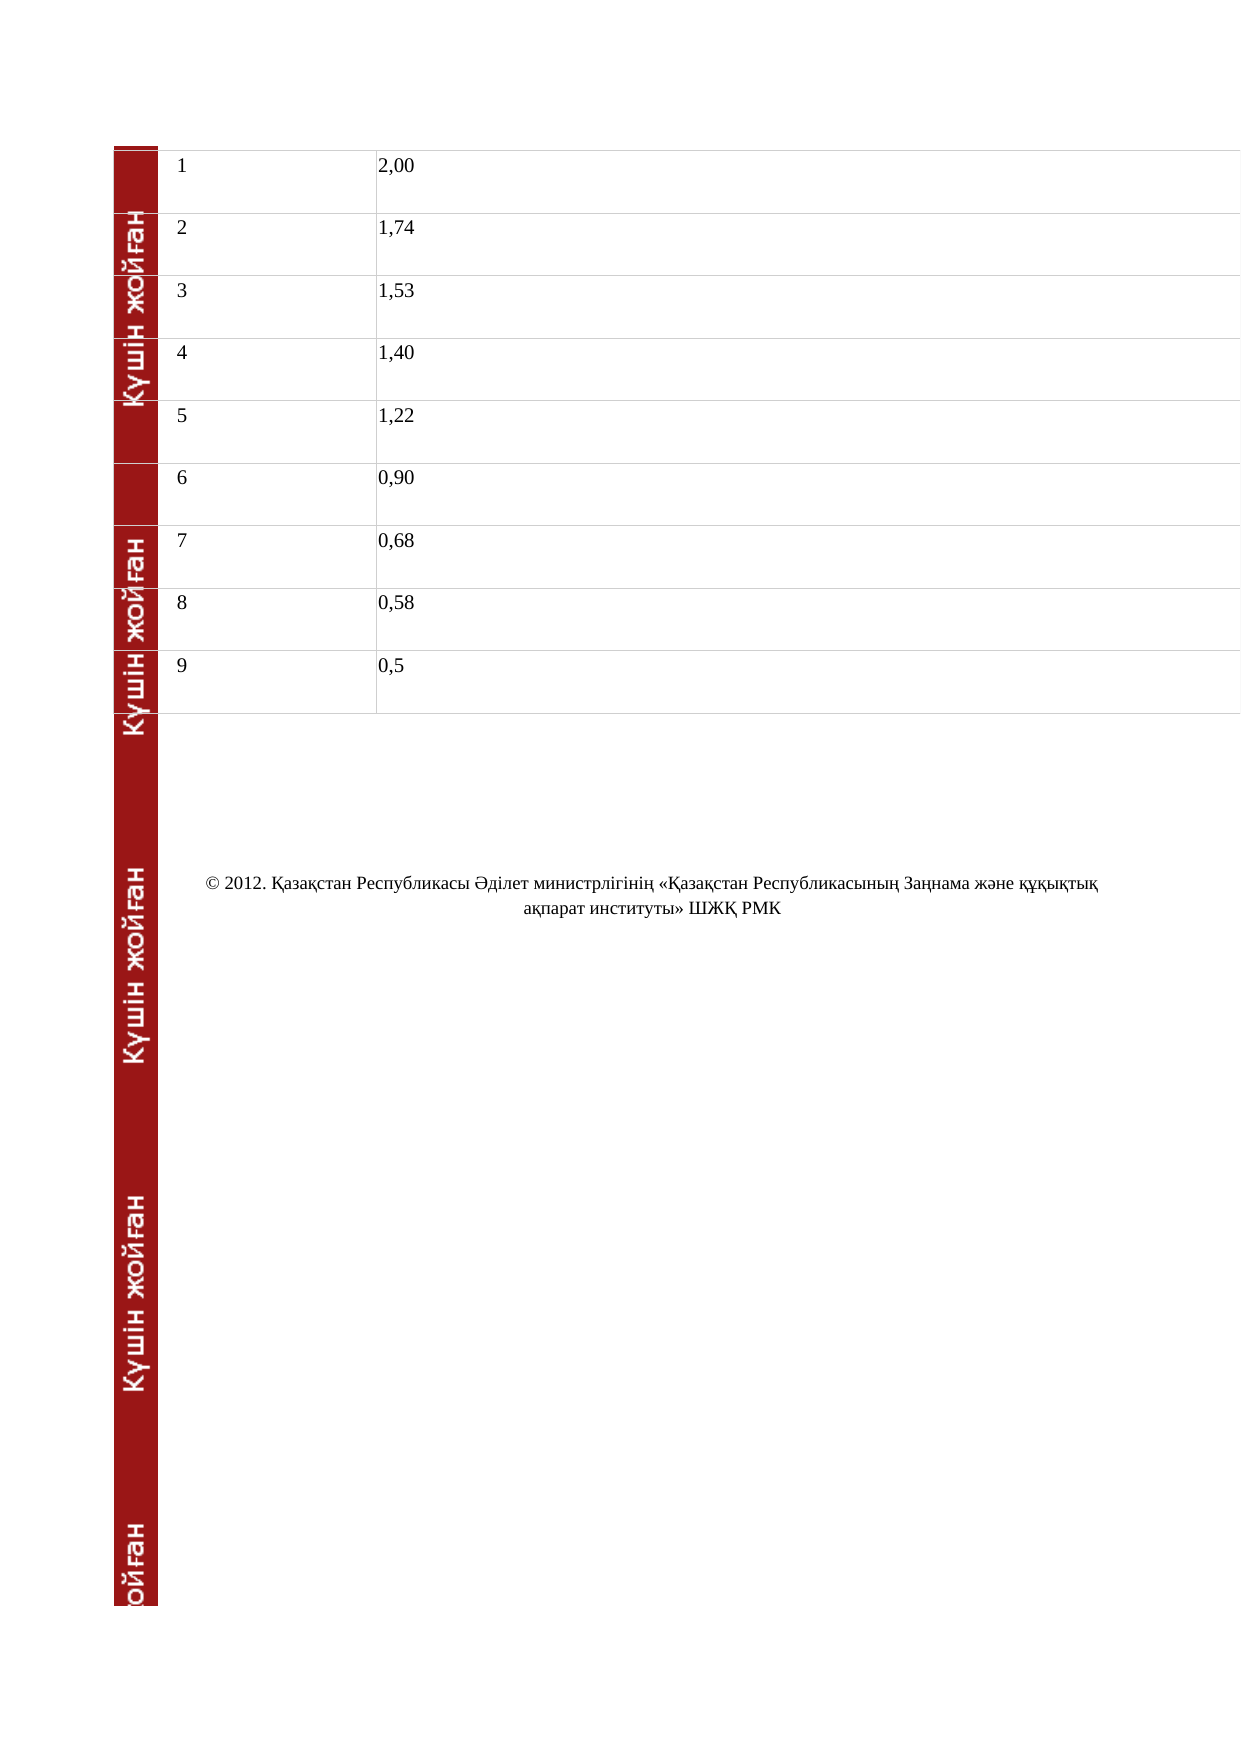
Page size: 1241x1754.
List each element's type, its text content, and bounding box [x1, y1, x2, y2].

picture [114, 714, 158, 872]
table_cell 1 [114, 151, 376, 212]
text © 2012. Қазақстан Республикасы Әділет министрлігінің «Қазақстан Республикасының Заңнама және құқықтық ақпарат институты» ШЖҚ РМК [112, 872, 1128, 918]
table_cell 0,90 [377, 464, 1240, 525]
table_cell 0,5 [377, 651, 1240, 712]
table_cell 1,74 [377, 214, 1240, 275]
table_cell 5 [114, 401, 376, 462]
picture [114, 146, 158, 150]
table_cell 2,00 [377, 151, 1240, 212]
picture [114, 918, 158, 1606]
table_cell 3 [114, 276, 376, 337]
table_cell 0,68 [377, 526, 1240, 587]
table_cell 1,40 [377, 339, 1240, 400]
table_cell 1,22 [377, 401, 1240, 462]
table_cell 0,58 [377, 589, 1240, 650]
table_cell 4 [114, 339, 376, 400]
table_cell 8 [114, 589, 376, 650]
table_cell 7 [114, 526, 376, 587]
table_cell 9 [114, 651, 376, 712]
table_cell 2 [114, 214, 376, 275]
table_cell 6 [114, 464, 376, 525]
table_cell 1,53 [377, 276, 1240, 337]
